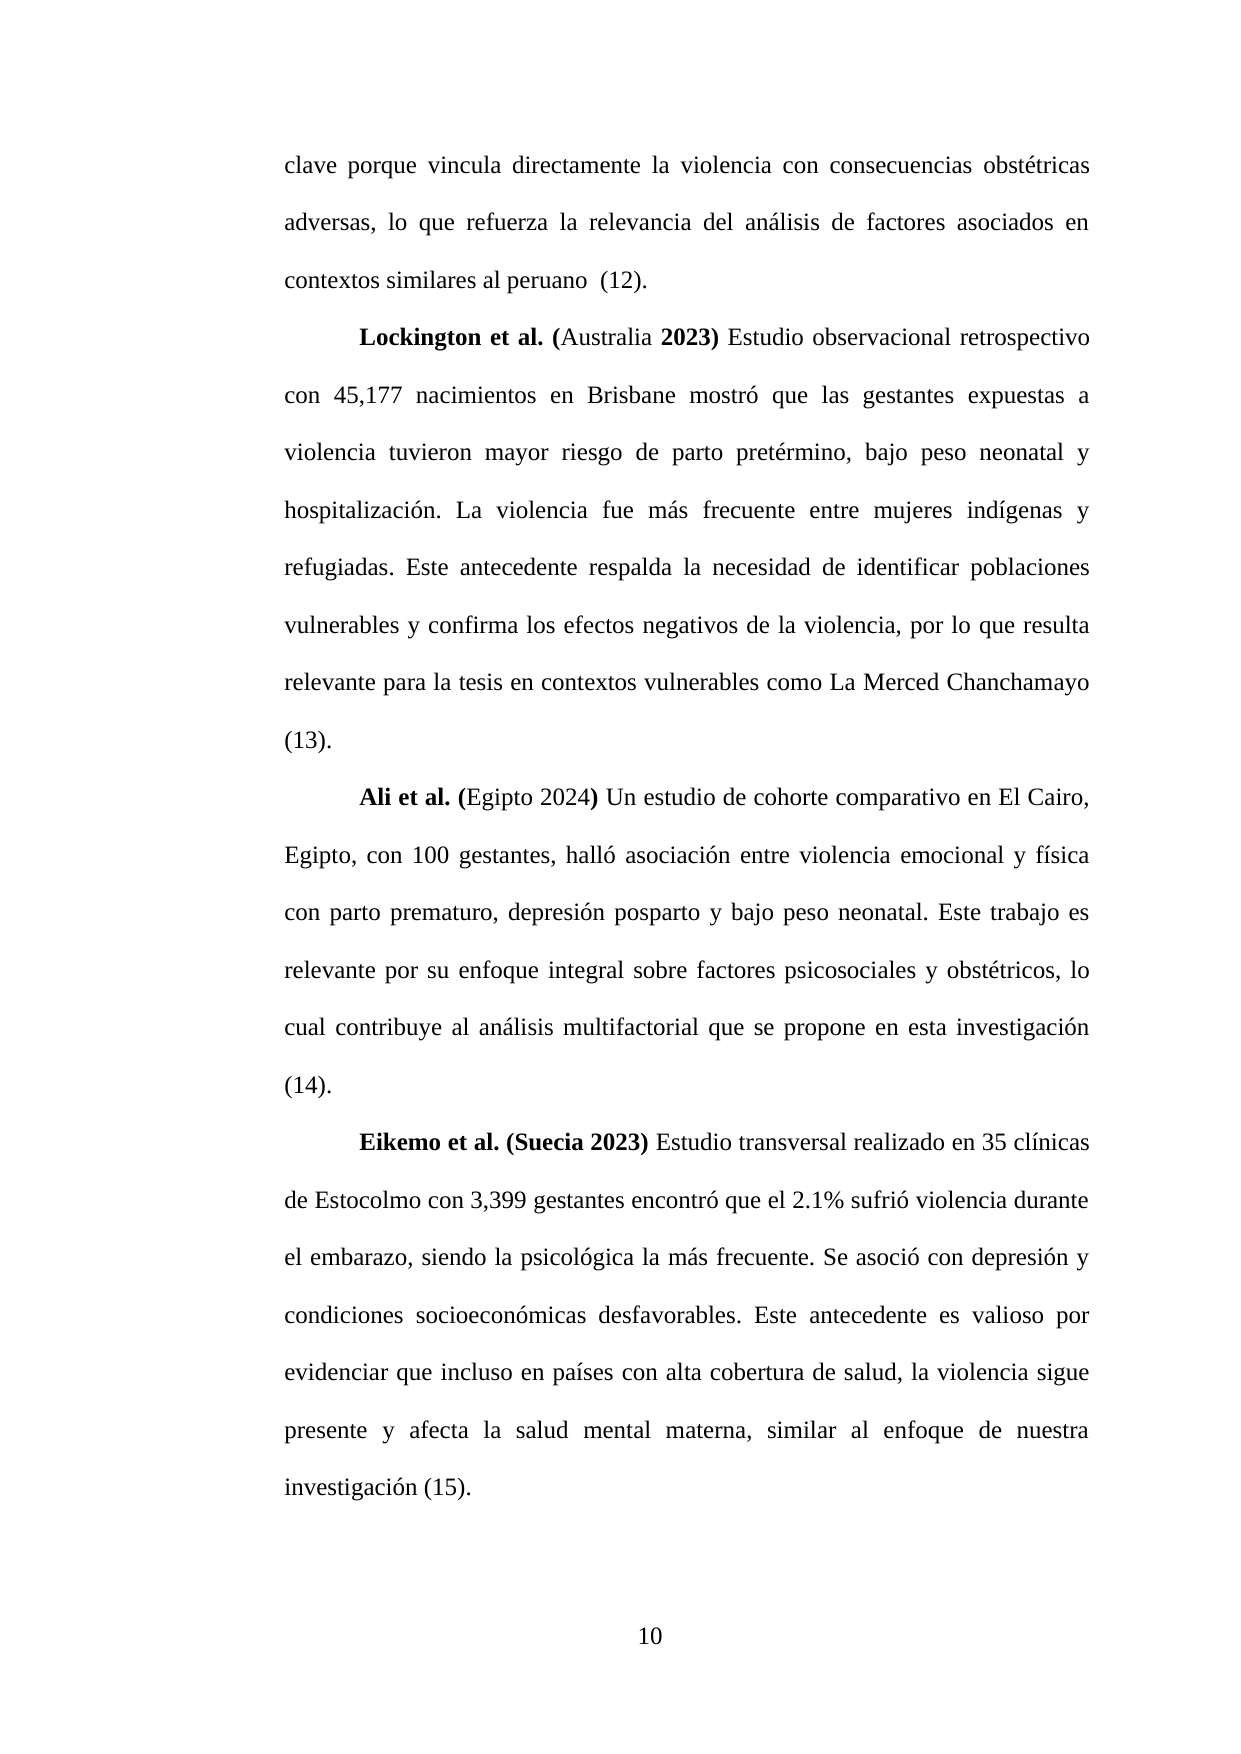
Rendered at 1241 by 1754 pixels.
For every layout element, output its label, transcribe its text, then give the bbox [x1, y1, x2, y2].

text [284, 150, 1090, 294]
text Eikemo et al. (Suecia 2023) Estudio transversal realizado en 35 clínicas de Estocolmo con 3,399 gestantes encontró que el 2.1% sufrió violencia durante el embarazo, siendo la psicológica la más frecuente. Se asoció con depresión y condiciones socioeconómicas desfavorables. Este antecedente es valioso por evidenciar que incluso en países con alta cobertura de salud, la violencia sigue presente y afecta la salud mental materna, similar al enfoque de nuestra investigación (15). [284, 1127, 1090, 1501]
text Lockington et al. (Australia 2023) Estudio observacional retrospectivo con 45,177 nacimientos en Brisbane mostró que las gestantes expuestas a violencia tuvieron mayor riesgo de parto pretérmino, bajo peso neonatal y hospitalización. La violencia fue más frecuente entre mujeres indígenas y refugiadas. Este antecedente respalda la necesidad de identificar poblaciones vulnerables y confirma los efectos negativos de la violencia, por lo que resulta relevante para la tesis en contextos vulnerables como La Merced Chanchamayo (13). [284, 322, 1090, 754]
text Ali et al. (Egipto 2024) Un estudio de cohorte comparativo en El Cairo, Egipto, con 100 gestantes, halló asociación entre violencia emocional y física con parto prematuro, depresión posparto y bajo peso neonatal. Este trabajo es relevante por su enfoque integral sobre factores psicosociales y obstétricos, lo cual contribuye al análisis multifactorial que se propone en esta investigación (14). [284, 782, 1090, 1099]
